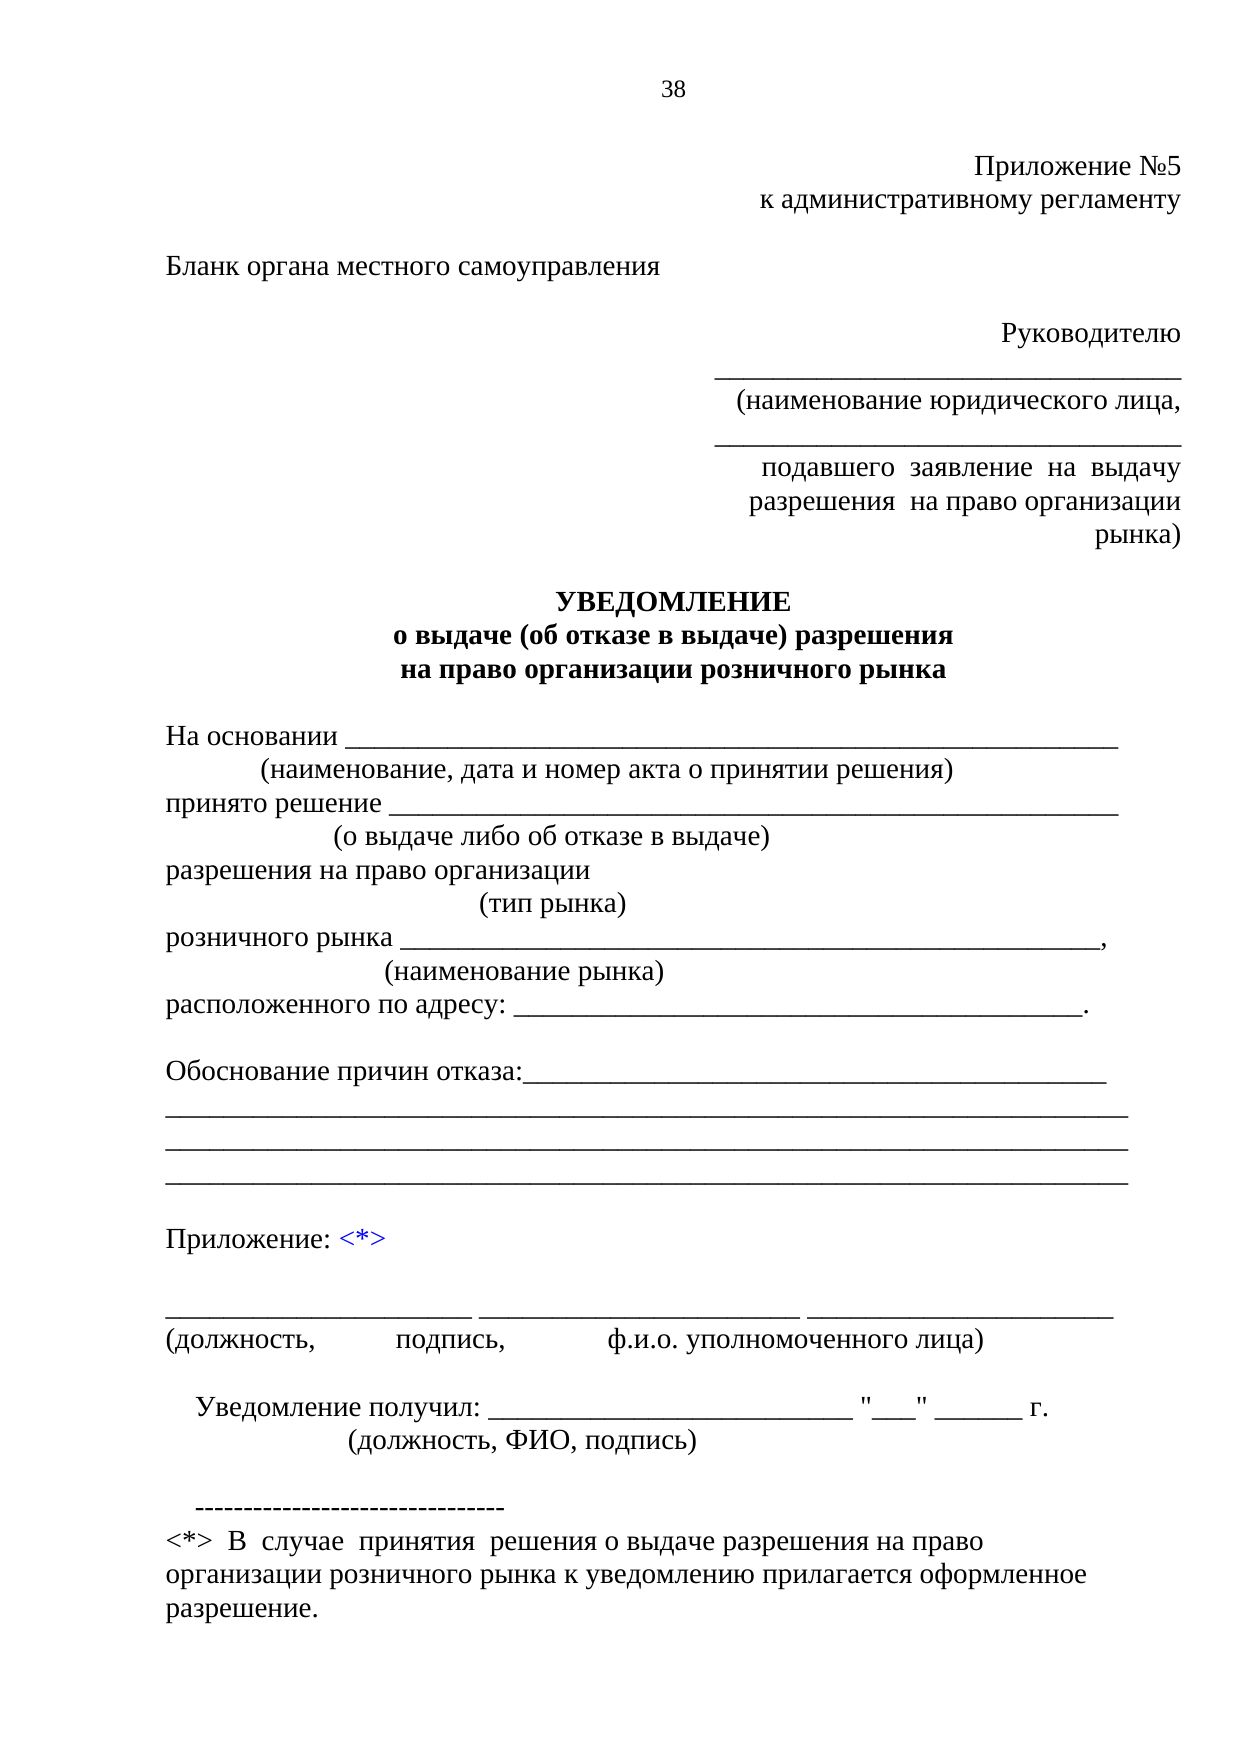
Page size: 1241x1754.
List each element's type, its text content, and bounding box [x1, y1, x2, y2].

text Бланк органа местного самоуправления [165, 248, 1181, 282]
text организации розничного рынка к уведомлению прилагается оформленное [165, 1556, 1181, 1590]
text -------------------------------- [165, 1489, 1181, 1523]
text Руководителю [165, 315, 1181, 349]
text Приложение: <*> [165, 1221, 1181, 1254]
text подавшего заявление на выдачу [165, 449, 1181, 483]
text разрешения на право организации [165, 483, 1181, 517]
text (тип рынка) [165, 886, 1181, 919]
text о выдаче (об отказе в выдаче) разрешения [165, 617, 1181, 651]
text расположенного по адресу: _______________________________________. [165, 986, 1181, 1020]
text (наименование рынка) [165, 953, 1181, 986]
text ________________________________ [165, 416, 1181, 449]
text (наименование юридического лица, [165, 382, 1181, 416]
text <*> В случае принятия решения о выдаче разрешения на право [165, 1523, 1181, 1556]
text _____________________ ______________________ _____________________ [165, 1288, 1181, 1322]
text разрешение. [165, 1590, 1181, 1623]
text На основании _____________________________________________________ [165, 718, 1181, 751]
text (должность, ФИО, подпись) [165, 1422, 1181, 1456]
text (должность, подпись, ф.и.о. уполномоченного лица) [165, 1322, 1181, 1355]
text розничного рынка ________________________________________________, [165, 919, 1181, 953]
text (о выдаче либо об отказе в выдаче) [165, 818, 1181, 852]
text разрешения на право организации [165, 852, 1181, 886]
text Уведомление получил: _________________________ "___" ______ г. [165, 1389, 1181, 1422]
text __________________________________________________________________ [165, 1120, 1181, 1154]
text Обоснование причин отказа:________________________________________ [165, 1053, 1181, 1087]
text УВЕДОМЛЕНИЕ [165, 584, 1181, 617]
text к административному регламенту [165, 181, 1181, 215]
text (наименование, дата и номер акта о принятии решения) [165, 751, 1181, 785]
text ________________________________ [165, 349, 1181, 382]
text рынка) [165, 517, 1181, 550]
text на право организации розничного рынка [165, 651, 1181, 684]
text принято решение __________________________________________________ [165, 785, 1181, 818]
text __________________________________________________________________ [165, 1154, 1181, 1187]
text Приложение №5 [165, 148, 1181, 181]
text __________________________________________________________________ [165, 1087, 1181, 1120]
